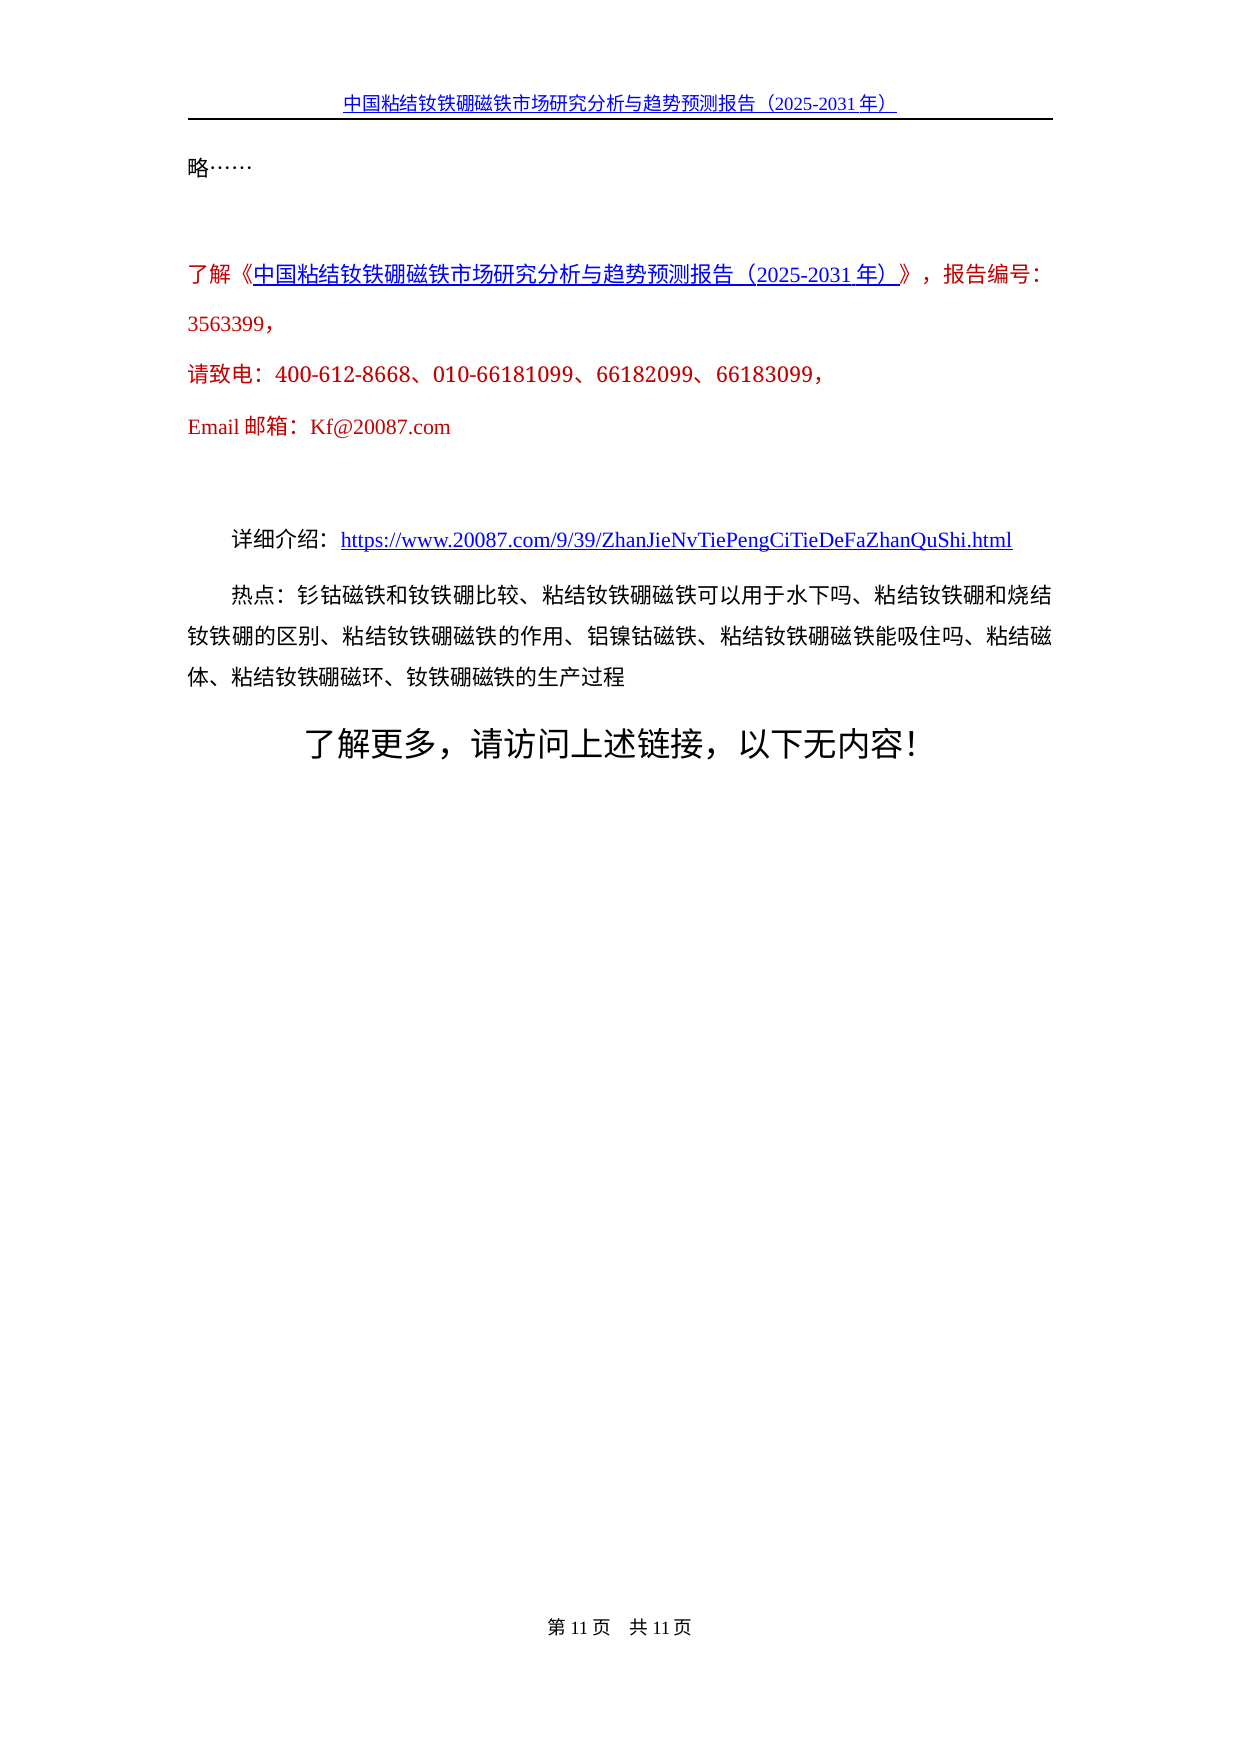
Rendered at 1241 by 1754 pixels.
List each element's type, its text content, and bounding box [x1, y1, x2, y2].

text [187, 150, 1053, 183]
text 详细介绍：https://www.20087.com/9/39/ZhanJieNvTiePengCiTieDeFaZhanQuShi.html [187, 521, 1053, 554]
text 请致电：400-612-8668、010-66181099、66182099、66183099， [187, 357, 1053, 389]
text 热点：钐钴磁铁和钕铁硼比较、粘结钕铁硼磁铁可以用于水下吗、粘结钕铁硼和烧结钕铁硼的区别、粘结钕铁硼磁铁的作用、铝镍钴磁铁、粘结钕铁硼磁铁能吸住吗、粘结磁体、粘结钕铁硼磁环、钕铁硼磁铁的生产过程 [187, 578, 1053, 692]
text Email邮箱：Kf@20087.com [187, 408, 1053, 441]
text 了解《中国粘结钕铁硼磁铁市场研究分析与趋势预测报告（2025-2031年）》，报告编号：3563399， [187, 257, 1053, 338]
title 了解更多，请访问上述链接，以下无内容！ [187, 709, 1053, 774]
